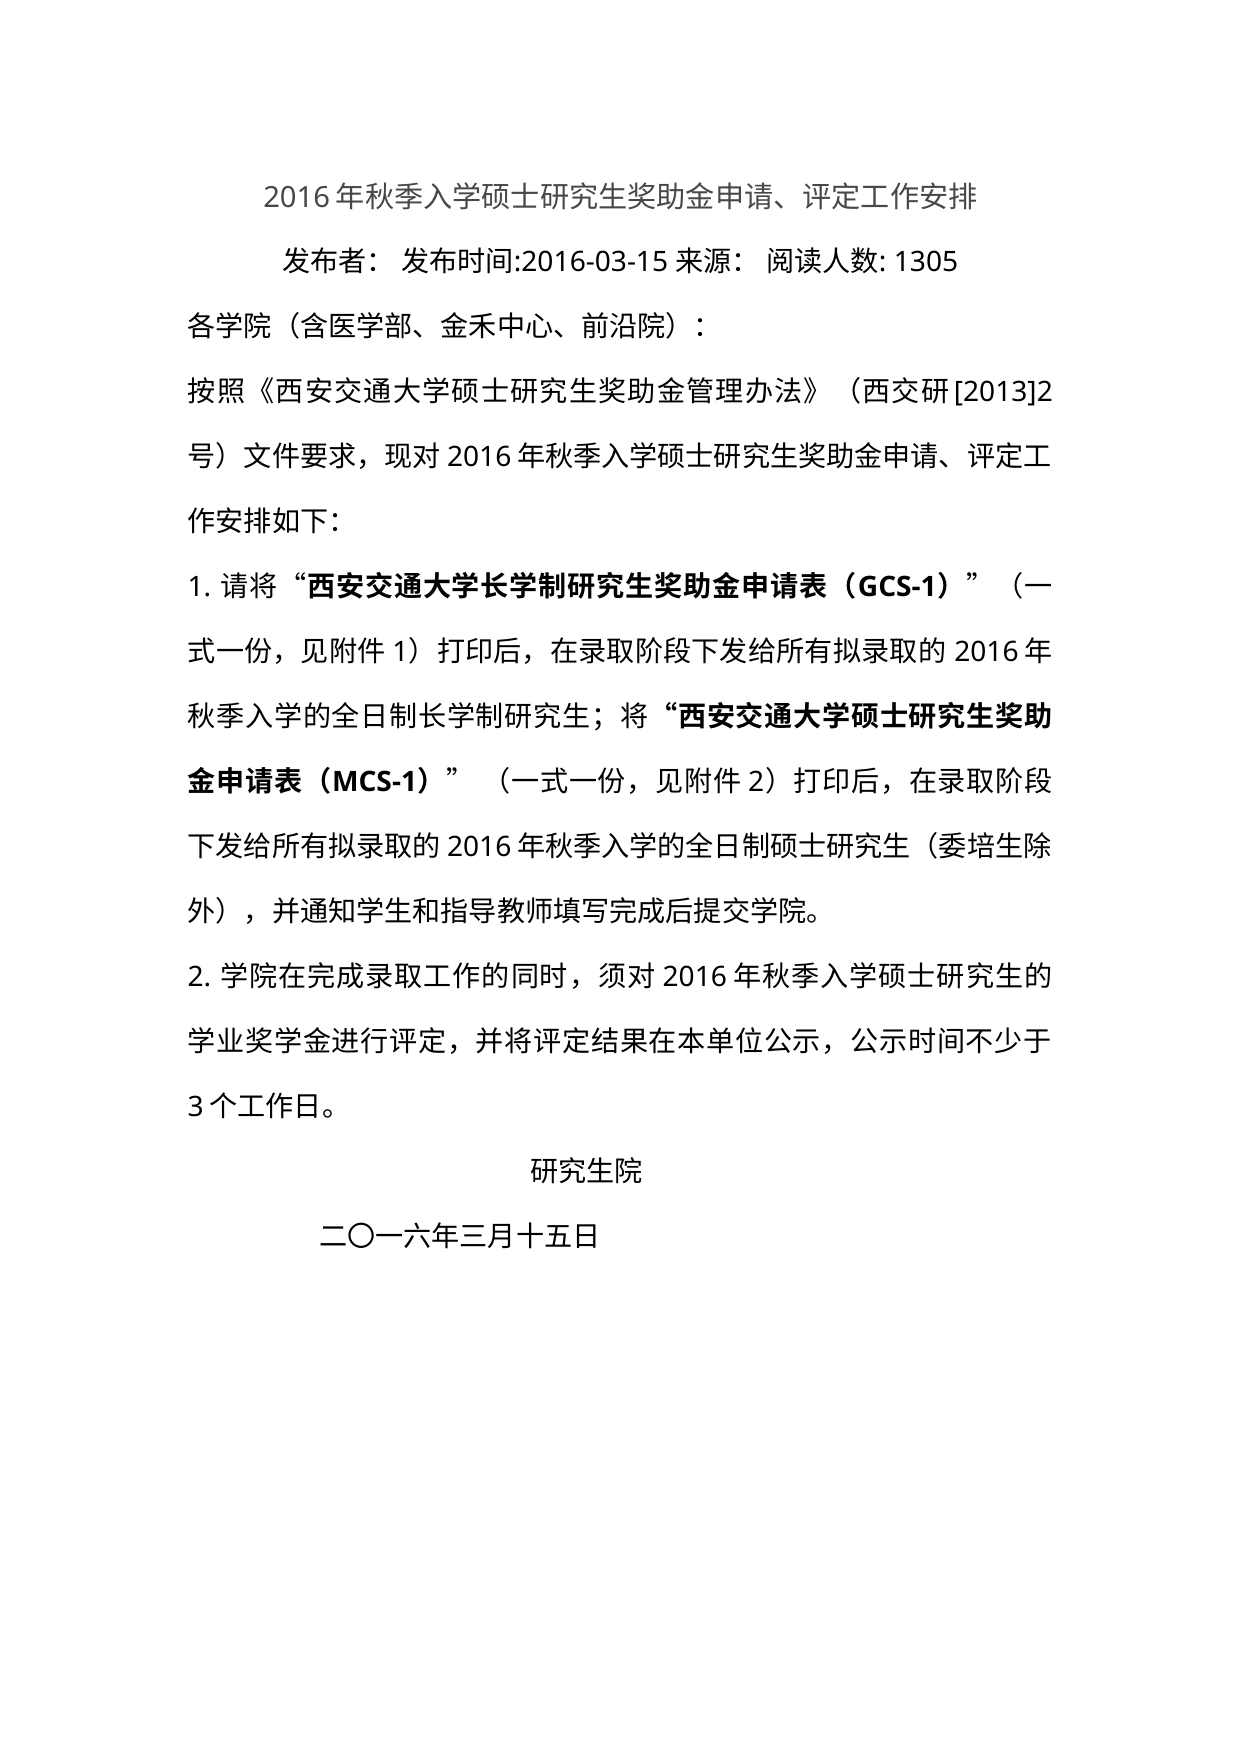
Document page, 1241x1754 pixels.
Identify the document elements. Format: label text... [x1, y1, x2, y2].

text 研究生院 [187, 1137, 1053, 1202]
text 二〇一六年三月十五日 [187, 1202, 1053, 1267]
text 按照《西安交通大学硕士研究生奖助金管理办法》（西交研[2013]2号）文件要求，现对2016年秋季入学硕士研究生奖助金申请、评定工作安排如下： [187, 357, 1053, 552]
text 2. 学院在完成录取工作的同时，须对2016年秋季入学硕士研究生的学业奖学金进行评定，并将评定结果在本单位公示，公示时间不少于3个工作日。 [187, 942, 1053, 1137]
text 1. 请将“西安交通大学长学制研究生奖助金申请表（GCS-1）”（一式一份，见附件1）打印后，在录取阶段下发给所有拟录取的2016年秋季入学的全日制长学制研究生；将“西安交通大学硕士研究生奖助金申请表（MCS-1）” （一式一份，见附件2）打印后，在录取阶段下发给所有拟录取的2016年秋季入学的全日制硕士研究生（委培生除外），并通知学生和指导教师填写完成后提交学院。 [187, 552, 1053, 942]
text 2016年秋季入学硕士研究生奖助金申请、评定工作安排 [187, 162, 1053, 227]
text 发布者： 发布时间:2016-03-15 来源： 阅读人数: 1305 [187, 227, 1053, 292]
text 各学院（含医学部、金禾中心、前沿院）： [187, 292, 1053, 357]
